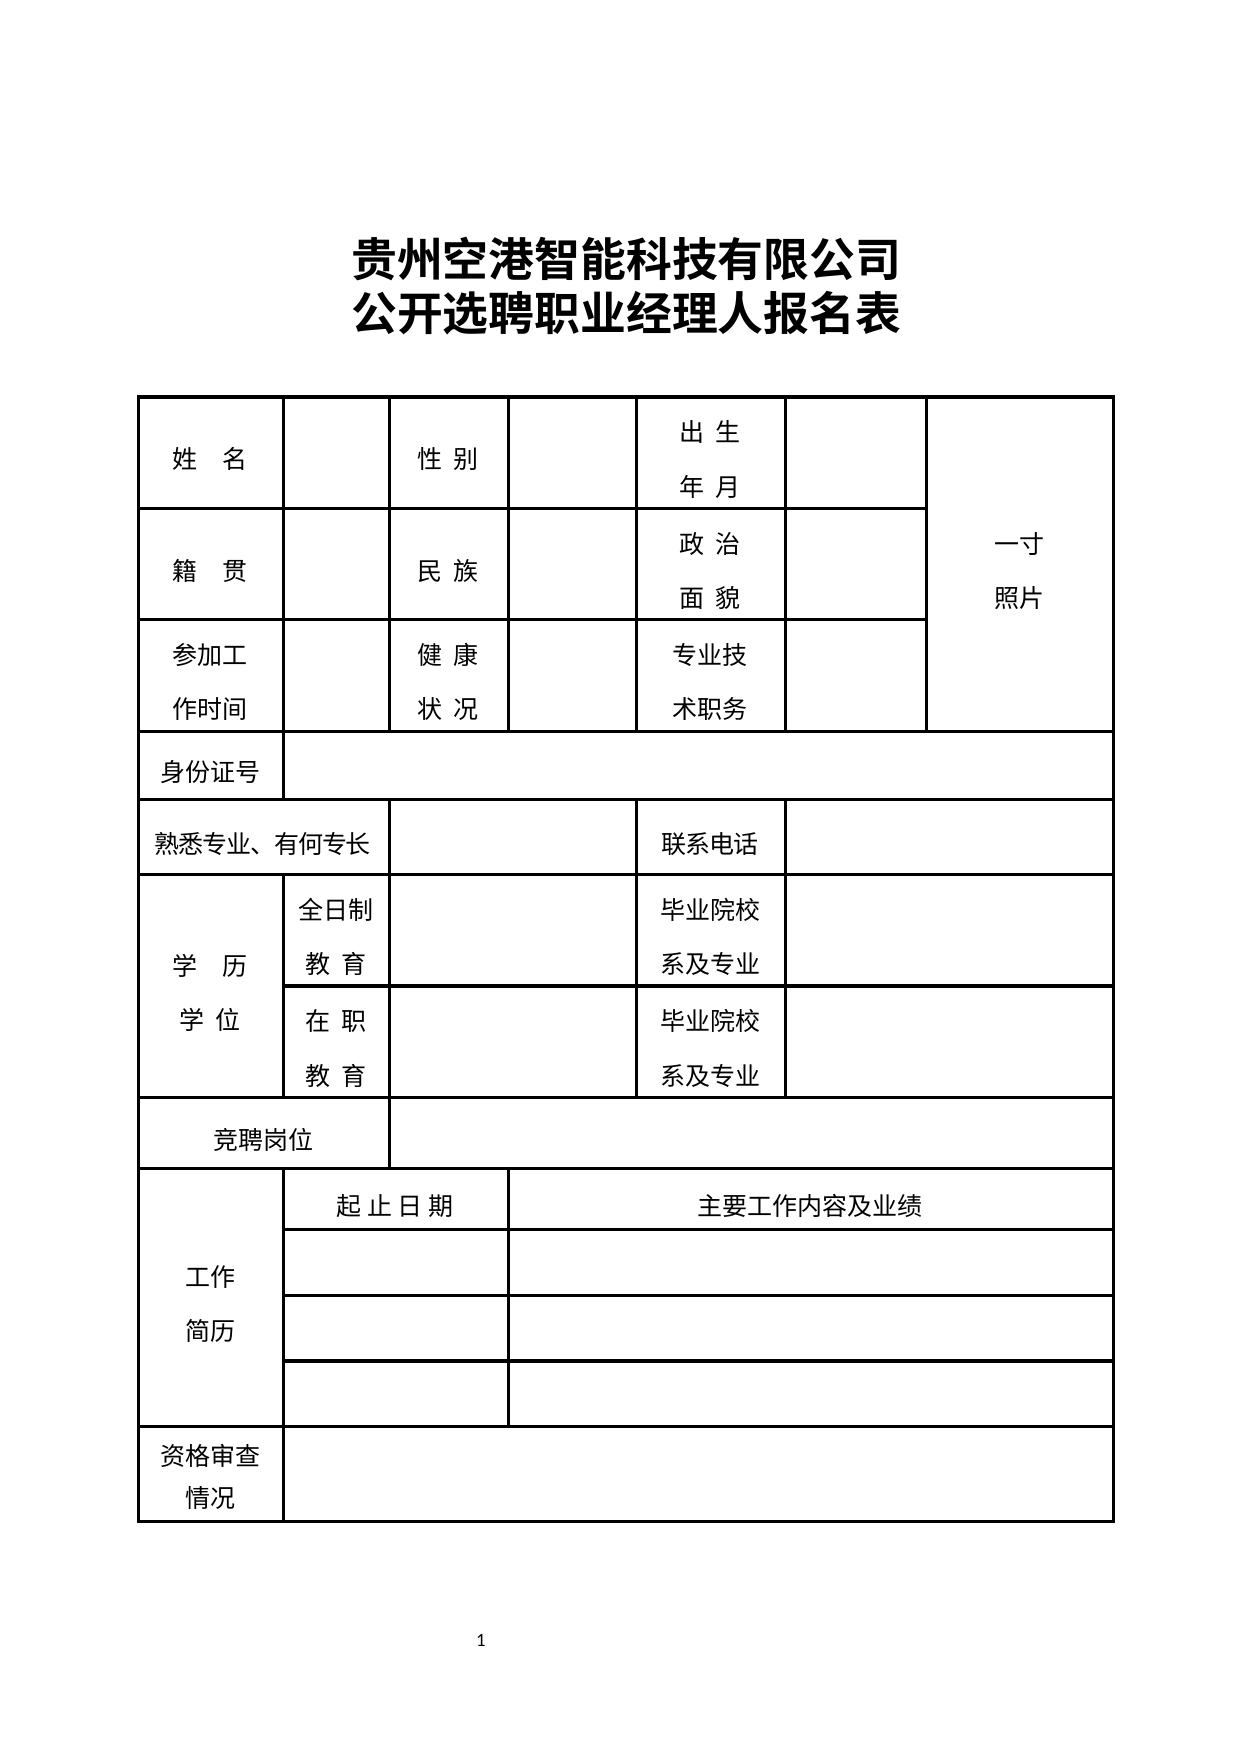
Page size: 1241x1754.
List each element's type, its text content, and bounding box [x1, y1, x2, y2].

table_header 姓 名 [140, 399, 282, 507]
table_cell [391, 988, 635, 1096]
table_cell [285, 1428, 1112, 1520]
table_header [510, 399, 635, 507]
table_cell [787, 988, 1112, 1096]
table_cell [787, 876, 1112, 984]
table_cell [285, 1231, 507, 1294]
table_cell [787, 801, 1112, 873]
table_cell 工作 简历 [140, 1170, 282, 1425]
table_cell 毕业院校 系及专业 [638, 876, 784, 984]
table_cell 籍 贯 [140, 510, 282, 618]
table_cell 专业技 术职务 [638, 621, 784, 730]
table_header [787, 399, 925, 507]
text 公开选聘职业经理人报名表 [165, 287, 1087, 341]
table_cell [510, 1231, 1112, 1294]
table_cell 身份证号 [140, 733, 282, 797]
table_cell 竞聘岗位 [140, 1099, 388, 1167]
table_cell 主要工作内容及业绩 [510, 1170, 1112, 1228]
table_cell 资格审查情况 [140, 1428, 282, 1520]
table_cell [285, 510, 388, 618]
table_cell 毕业院校 系及专业 [638, 988, 784, 1096]
table_cell 健 康 状 况 [391, 621, 507, 730]
table_cell 学 历 学 位 [140, 876, 282, 1096]
table_cell [391, 876, 635, 984]
table_cell [510, 1297, 1112, 1359]
table_cell [285, 1363, 507, 1425]
text 贵州空港智能科技有限公司 [165, 233, 1087, 287]
table_cell 起 止 日 期 [285, 1170, 507, 1228]
table_cell [391, 801, 635, 873]
table_cell [285, 1297, 507, 1359]
table_cell 民 族 [391, 510, 507, 618]
table_cell 政 治 面 貌 [638, 510, 784, 618]
table_cell [391, 1099, 1112, 1167]
table_header 出 生 年 月 [638, 399, 784, 507]
table_header 一寸 照片 [928, 399, 1112, 730]
table_header 性 别 [391, 399, 507, 507]
table_cell [510, 621, 635, 730]
table_header [285, 399, 388, 507]
table_cell [285, 621, 388, 730]
table_cell [285, 733, 1112, 797]
table_cell 熟悉专业、有何专长 [140, 801, 388, 873]
table_cell [510, 1363, 1112, 1425]
table_cell 联系电话 [638, 801, 784, 873]
table_cell 参加工 作时间 [140, 621, 282, 730]
table_cell [787, 510, 925, 618]
table_cell [510, 510, 635, 618]
table_cell 全日制 教 育 [285, 876, 388, 984]
table_cell [787, 621, 925, 730]
table_cell 在 职 教 育 [285, 988, 388, 1096]
